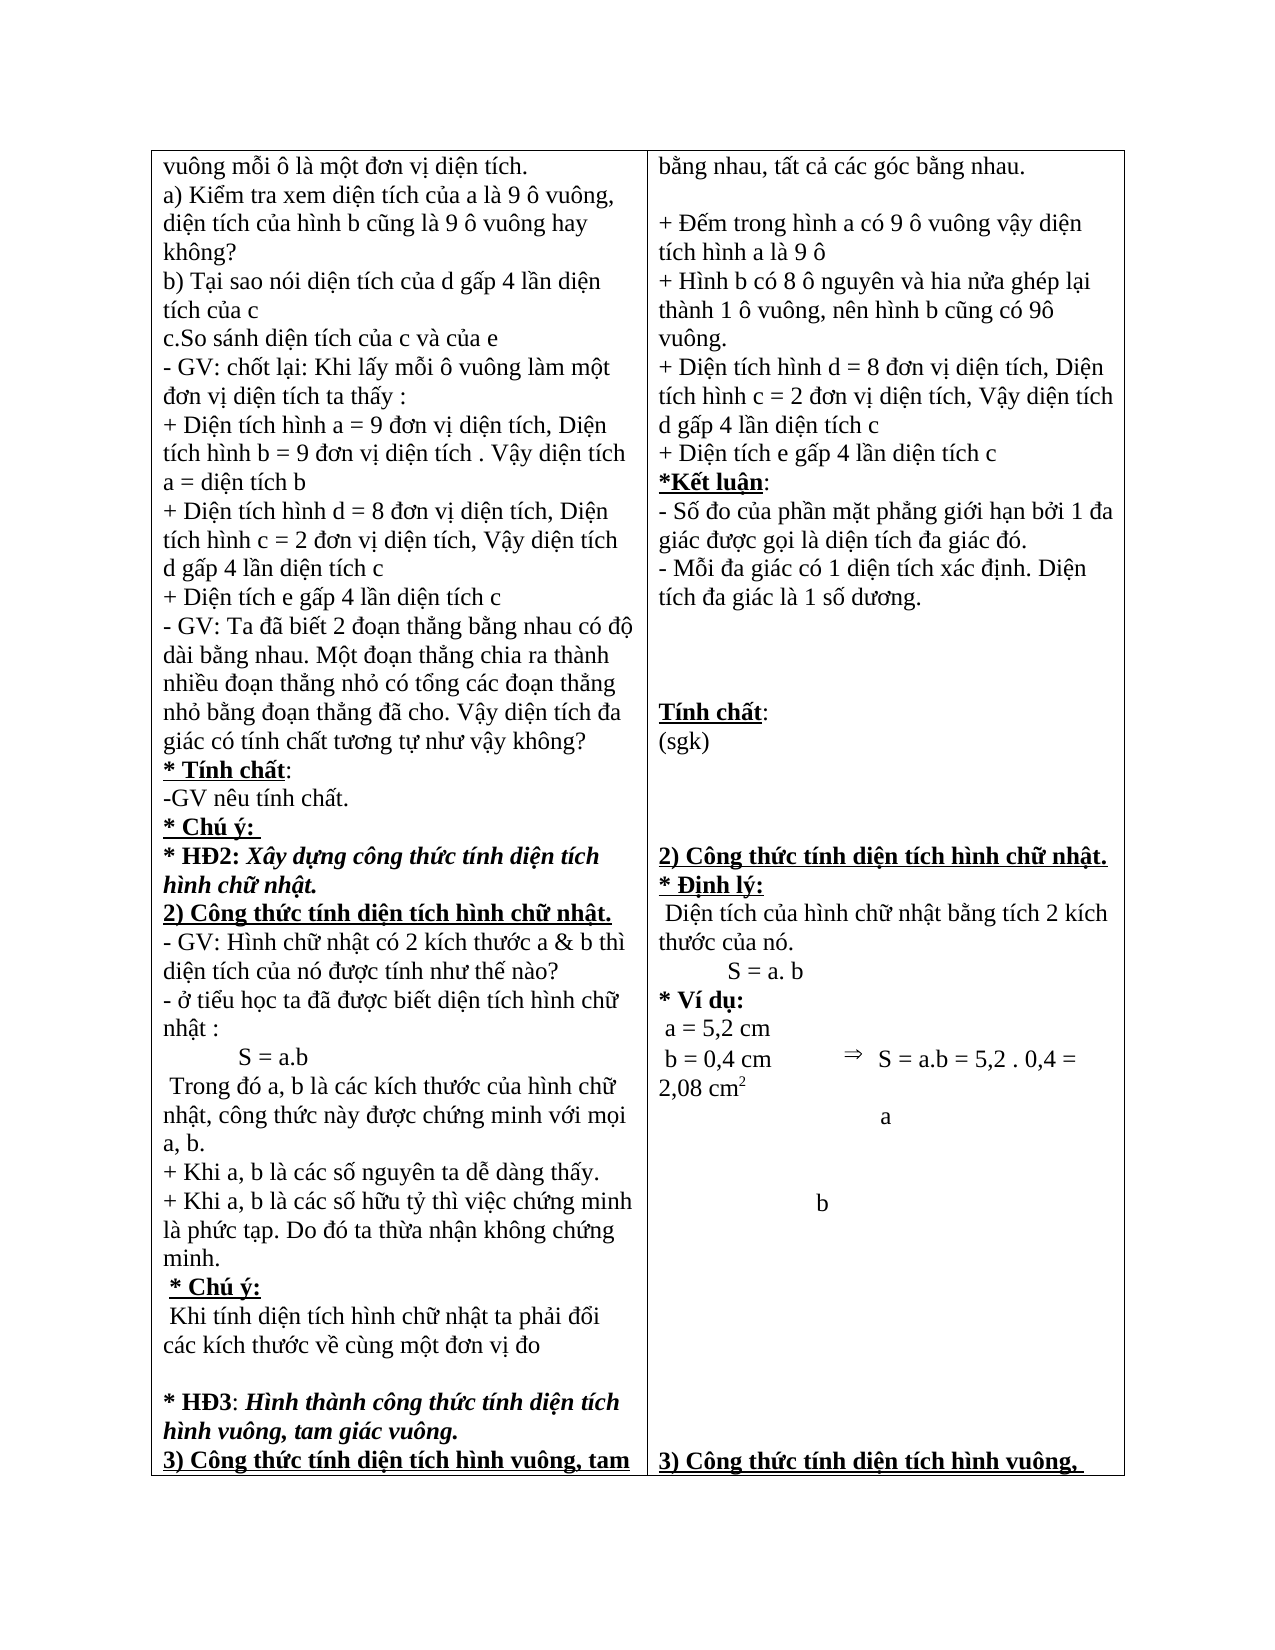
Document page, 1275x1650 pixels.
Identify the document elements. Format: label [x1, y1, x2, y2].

table_cell [152, 151, 647, 1475]
table_cell [648, 151, 1124, 1475]
